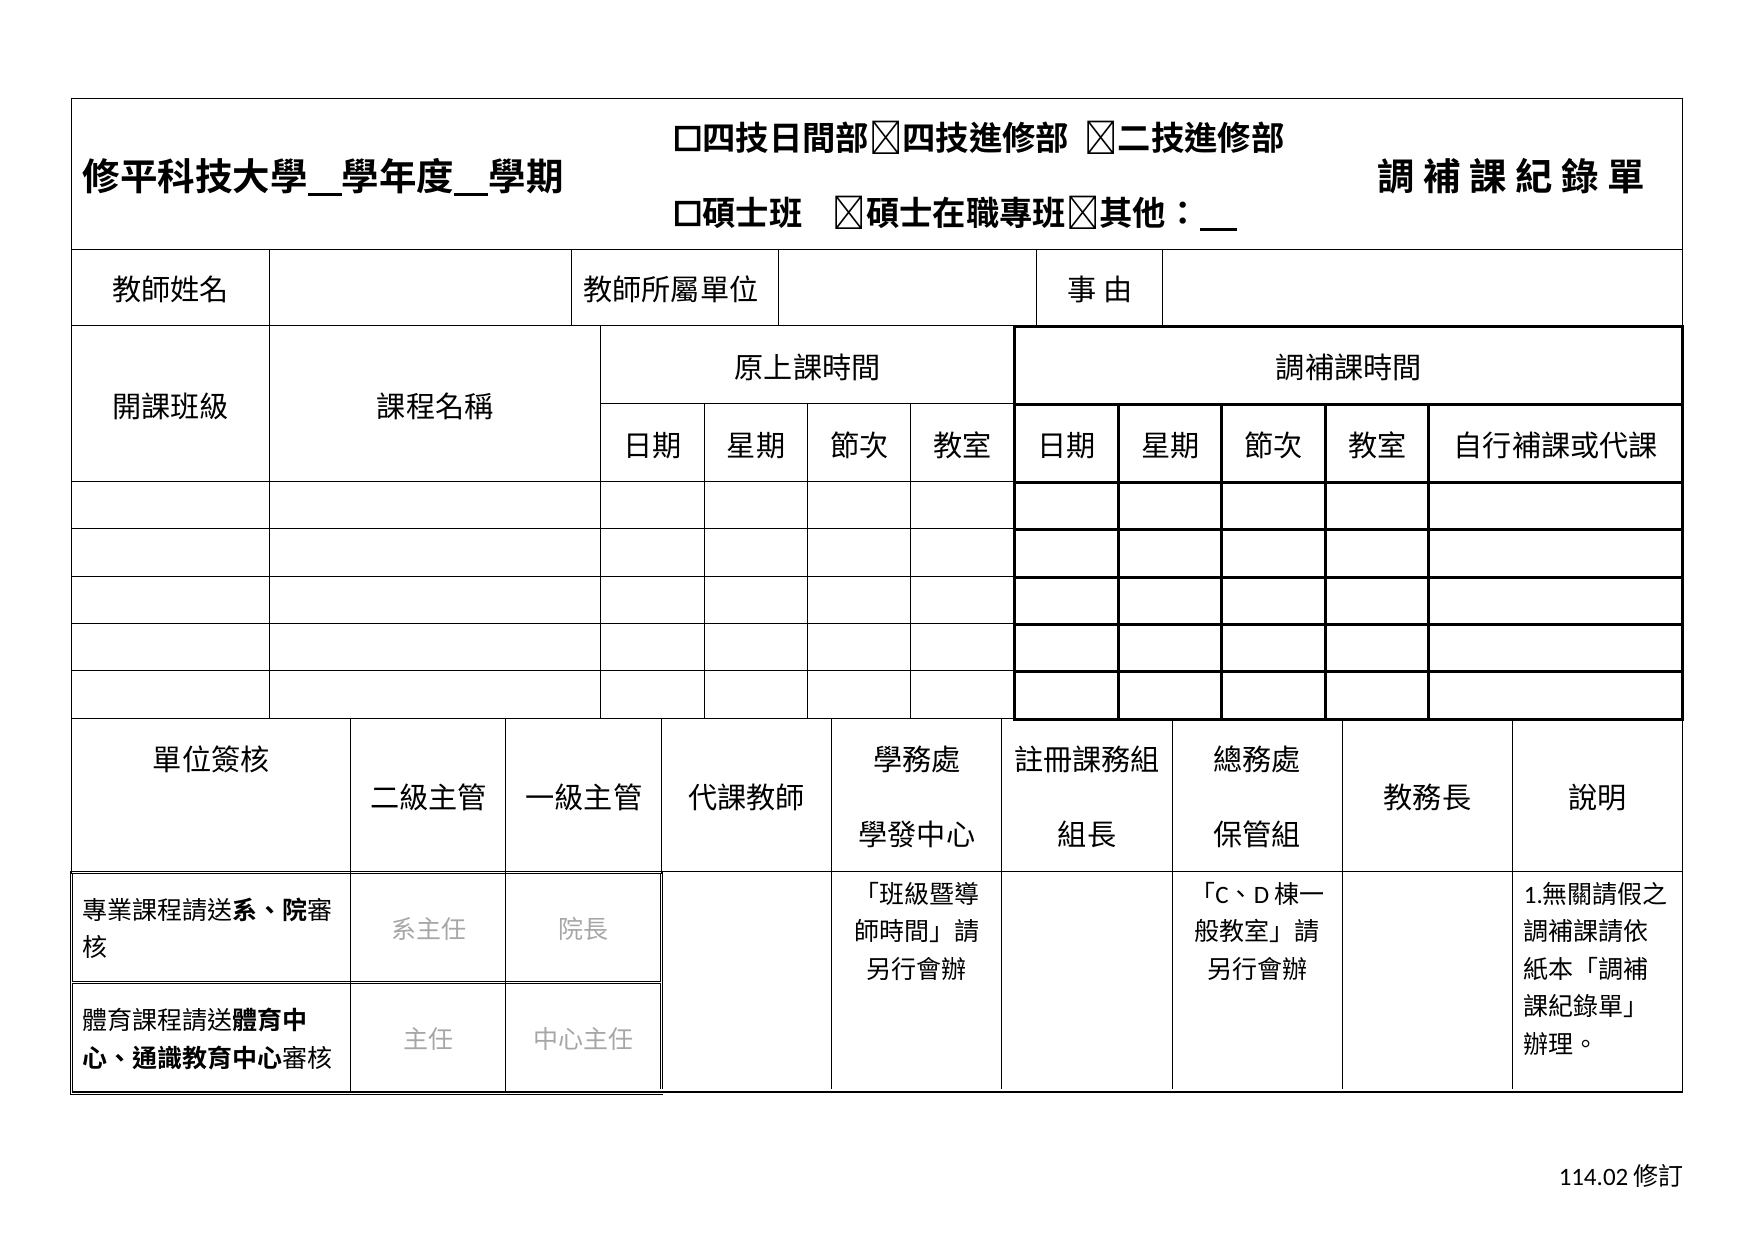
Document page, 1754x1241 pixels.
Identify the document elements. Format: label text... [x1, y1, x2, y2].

table_cell 節次 [808, 404, 910, 481]
table_cell [1223, 579, 1324, 623]
table_cell [705, 624, 807, 670]
table_cell [72, 577, 269, 623]
table_cell [72, 529, 269, 576]
table_cell [270, 577, 600, 623]
table_cell 體育課程請送體育中心、通識教育中心審核 [73, 984, 350, 1091]
table_cell [270, 671, 600, 717]
table_cell [1120, 579, 1220, 623]
table_cell [1430, 673, 1681, 717]
table_cell [911, 482, 1013, 528]
table_header 調 補 課 紀 錄 單 [1340, 99, 1682, 249]
table_cell 二級主管 [351, 719, 505, 871]
table_cell [808, 624, 910, 670]
table_cell 單位簽核 [72, 719, 350, 871]
table_cell [1120, 626, 1220, 670]
table_cell [72, 671, 269, 717]
table_cell [1327, 531, 1427, 576]
table_cell 一級主管 [506, 719, 661, 871]
table_cell [705, 529, 807, 576]
table_cell [1163, 250, 1682, 325]
table_cell [1016, 626, 1117, 670]
table_cell 開課班級 [72, 326, 269, 481]
table_cell [911, 577, 1013, 623]
table_cell [601, 529, 704, 576]
table_cell 教師姓名 [72, 250, 269, 325]
table_cell 院長 [506, 874, 660, 981]
table_cell [705, 482, 807, 528]
table_header 四技日間部四技進修部 二技進修部 碩士班 碩士在職專班其他： [661, 99, 1340, 249]
table_cell [1430, 626, 1681, 670]
table_cell 代課教師 [662, 719, 831, 871]
table_cell [808, 577, 910, 623]
table_cell [601, 577, 704, 623]
table_cell 系主任 [351, 874, 505, 981]
table_cell 教室 [1327, 406, 1427, 481]
table_cell 教室 [911, 404, 1013, 481]
table_cell [911, 529, 1013, 576]
table_cell [270, 624, 600, 670]
table_cell [1327, 626, 1427, 670]
table_cell 中心主任 [506, 984, 661, 1091]
table_cell [1327, 579, 1427, 623]
table_cell 學務處 學發中心 [832, 719, 1001, 871]
table_cell [270, 250, 571, 325]
table_cell [72, 624, 269, 670]
table_cell 「班級暨導師時間」請另行會辦 [831, 872, 1002, 1091]
table_cell 星期 [1120, 406, 1220, 481]
table_cell [1430, 531, 1681, 576]
table_cell 專業課程請送系、院審核 [73, 874, 350, 981]
table_cell 自行補課或代課 [1430, 406, 1681, 481]
table_cell [1223, 626, 1324, 670]
table_cell [911, 624, 1013, 670]
table_cell 日期 [1016, 406, 1117, 481]
table_cell [270, 529, 600, 576]
table_cell [911, 671, 1013, 717]
table_cell [705, 671, 807, 717]
table_cell [1002, 872, 1172, 1091]
table_cell [779, 250, 1036, 325]
table_cell [1327, 673, 1427, 717]
table_cell [1223, 673, 1324, 717]
table_cell 總務處 保管組 [1173, 721, 1342, 871]
table_cell 說明 [1513, 721, 1682, 871]
table_cell [1120, 673, 1220, 717]
table_cell [1342, 872, 1512, 1091]
table_cell [1430, 484, 1681, 528]
table_cell [270, 482, 600, 528]
table_cell 事 由 [1037, 250, 1162, 325]
table_cell 原上課時間 [601, 326, 1013, 403]
table_cell [1016, 673, 1117, 717]
table_cell [1223, 531, 1324, 576]
table_cell 課程名稱 [270, 326, 600, 481]
table_header 修平科技大學 學年度 學期 [72, 99, 661, 249]
table_cell [1016, 484, 1117, 528]
table_cell 日期 [601, 404, 704, 481]
table_cell [1120, 531, 1220, 576]
table_cell [601, 624, 704, 670]
table_cell 註冊課務組 組長 [1002, 719, 1172, 871]
table_cell [705, 577, 807, 623]
table_cell [72, 482, 269, 528]
table_cell 1.無關請假之調補課請依紙本「調補課紀錄單」辦理。 2.代課教師需具備課程相關專長的校內教師。 [1513, 872, 1682, 1091]
table_cell [661, 872, 831, 1091]
table_cell 「C、D棟一般教室」請另行會辦 [1172, 872, 1342, 1091]
table_cell [1016, 579, 1117, 623]
table_cell 星期 [705, 404, 807, 481]
table_cell [1016, 531, 1117, 576]
table_cell [1430, 579, 1681, 623]
table_cell [808, 529, 910, 576]
table_cell [1223, 484, 1324, 528]
table_cell [1120, 484, 1220, 528]
table_cell 教務長 [1343, 721, 1512, 871]
table_cell [1327, 484, 1427, 528]
table_cell [808, 671, 910, 717]
table_cell [808, 482, 910, 528]
table_cell [601, 671, 704, 717]
table_cell 節次 [1223, 406, 1324, 481]
table_cell 調補課時間 [1016, 328, 1681, 403]
table_cell 主任 [351, 984, 505, 1091]
table_cell [601, 482, 704, 528]
table_cell 教師所屬單位 [572, 250, 778, 325]
